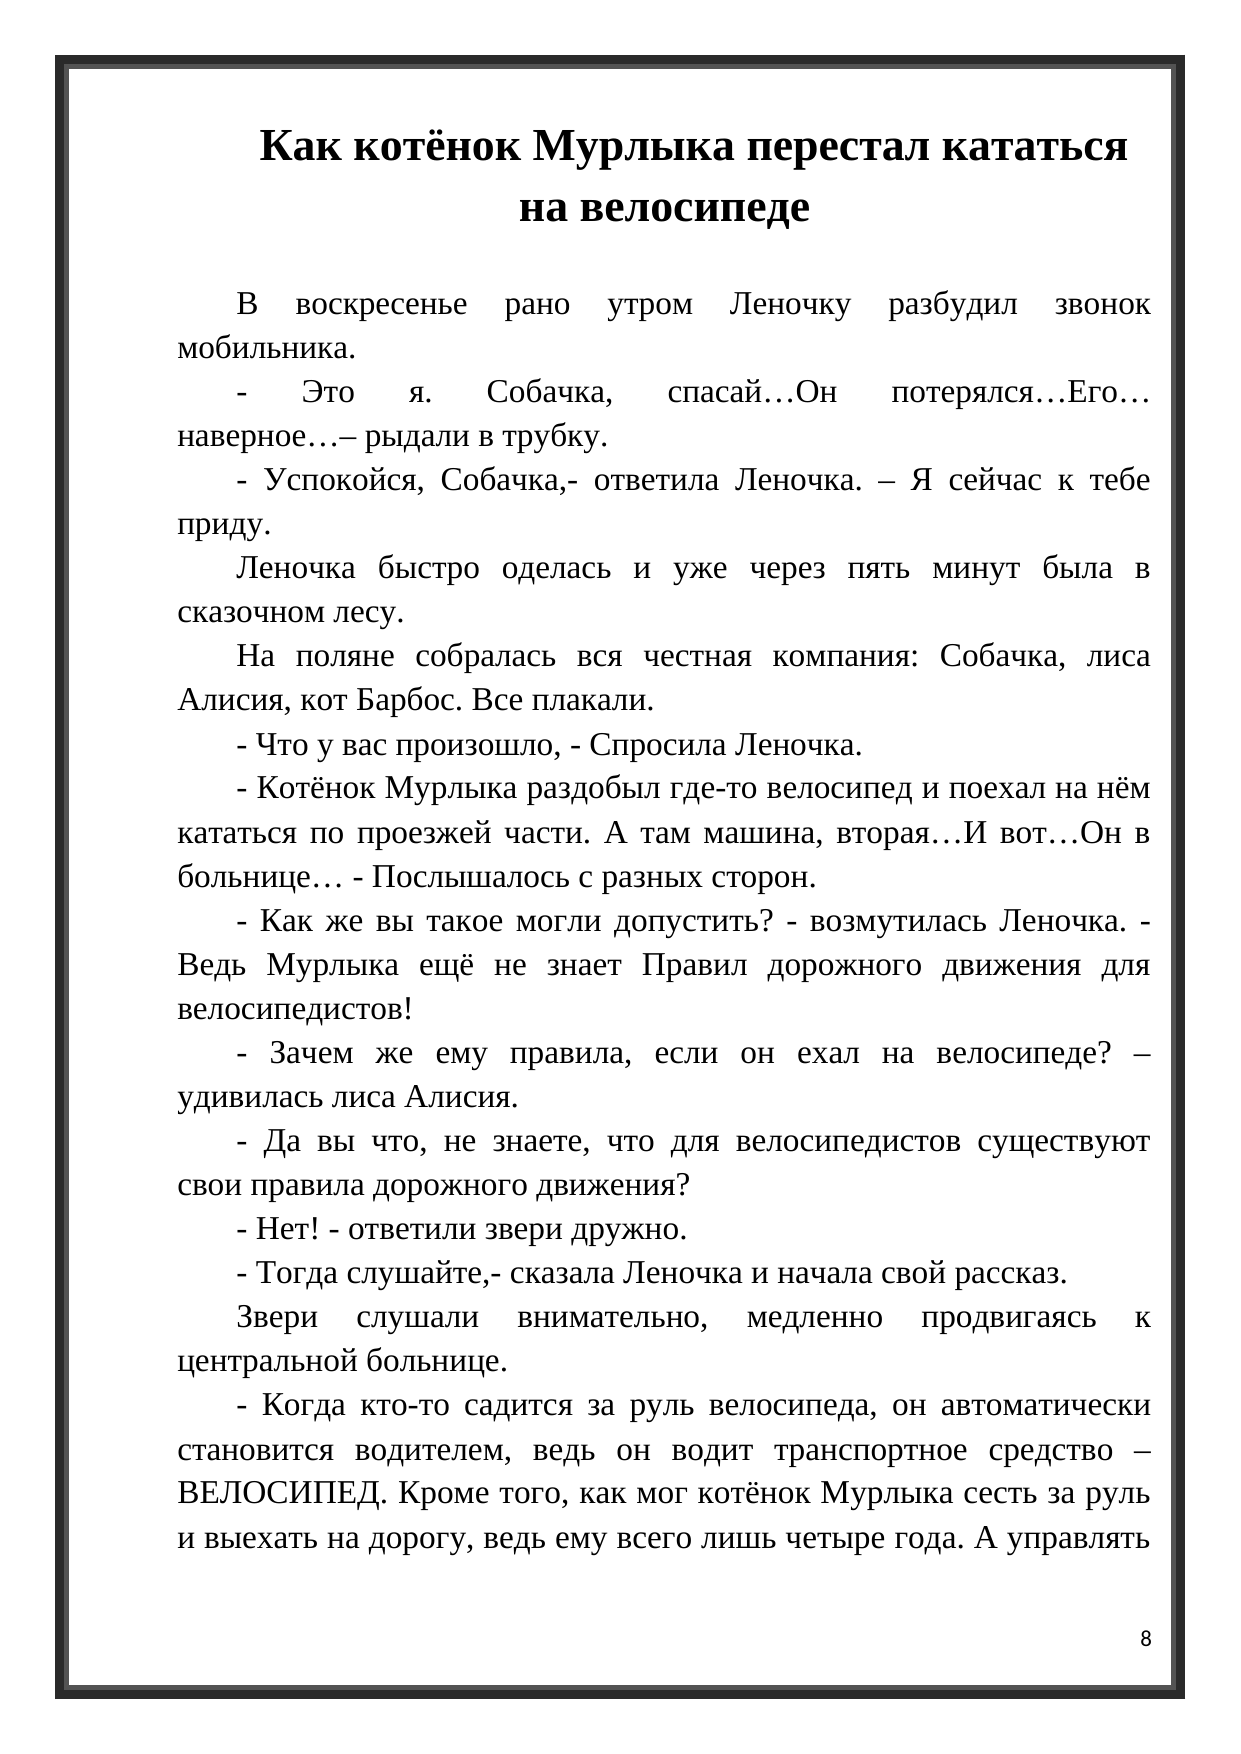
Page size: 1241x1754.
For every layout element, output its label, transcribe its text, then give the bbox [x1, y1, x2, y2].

text Звери слушали внимательно, медленно продвигаясь к центральной больнице. [177, 1297, 1152, 1379]
text - Успокойся, Собачка,- ответила Леночка. – Я сейчас к тебе приду. [177, 459, 1152, 542]
text На поляне собралась вся честная компания: Собачка, лиса Алисия, кот Барбос. Все плакали. [177, 636, 1152, 718]
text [177, 1385, 1152, 1555]
text - Нет! - ответили звери дружно. [177, 1208, 1152, 1247]
text Леночка быстро оделась и уже через пять минут была в сказочном лесу. [177, 547, 1152, 630]
text - Что у вас произошло, - Спросила Леночка. [177, 724, 1152, 762]
text - Да вы что, не знаете, что для велосипедистов существуют свои правила дорожного движения? [177, 1120, 1152, 1203]
text - Зачем же ему правила, если он ехал на велосипеде? – удивилась лиса Алисия. [177, 1032, 1152, 1114]
text - Тогда слушайте,- сказала Леночка и начала свой рассказ. [177, 1252, 1152, 1291]
text - Это я. Собачка, спасай…Он потерялся…Его…наверное…– рыдали в трубку. [177, 371, 1152, 454]
text В воскресенье рано утром Леночку разбудил звонок мобильника. [177, 283, 1152, 366]
text - Как же вы такое могли допустить? - возмутилась Леночка. - Ведь Мурлыка ещё не знает Правил дорожного движения для велосипедистов! [177, 900, 1152, 1026]
text Как котёнок Мурлыка перестал кататься на велосипеде [177, 118, 1152, 231]
text - Котёнок Мурлыка раздобыл где-то велосипед и поехал на нём кататься по проезжей части. А там машина, вторая…И вот…Он в больнице… - Послышалось с разных сторон. [177, 768, 1152, 894]
